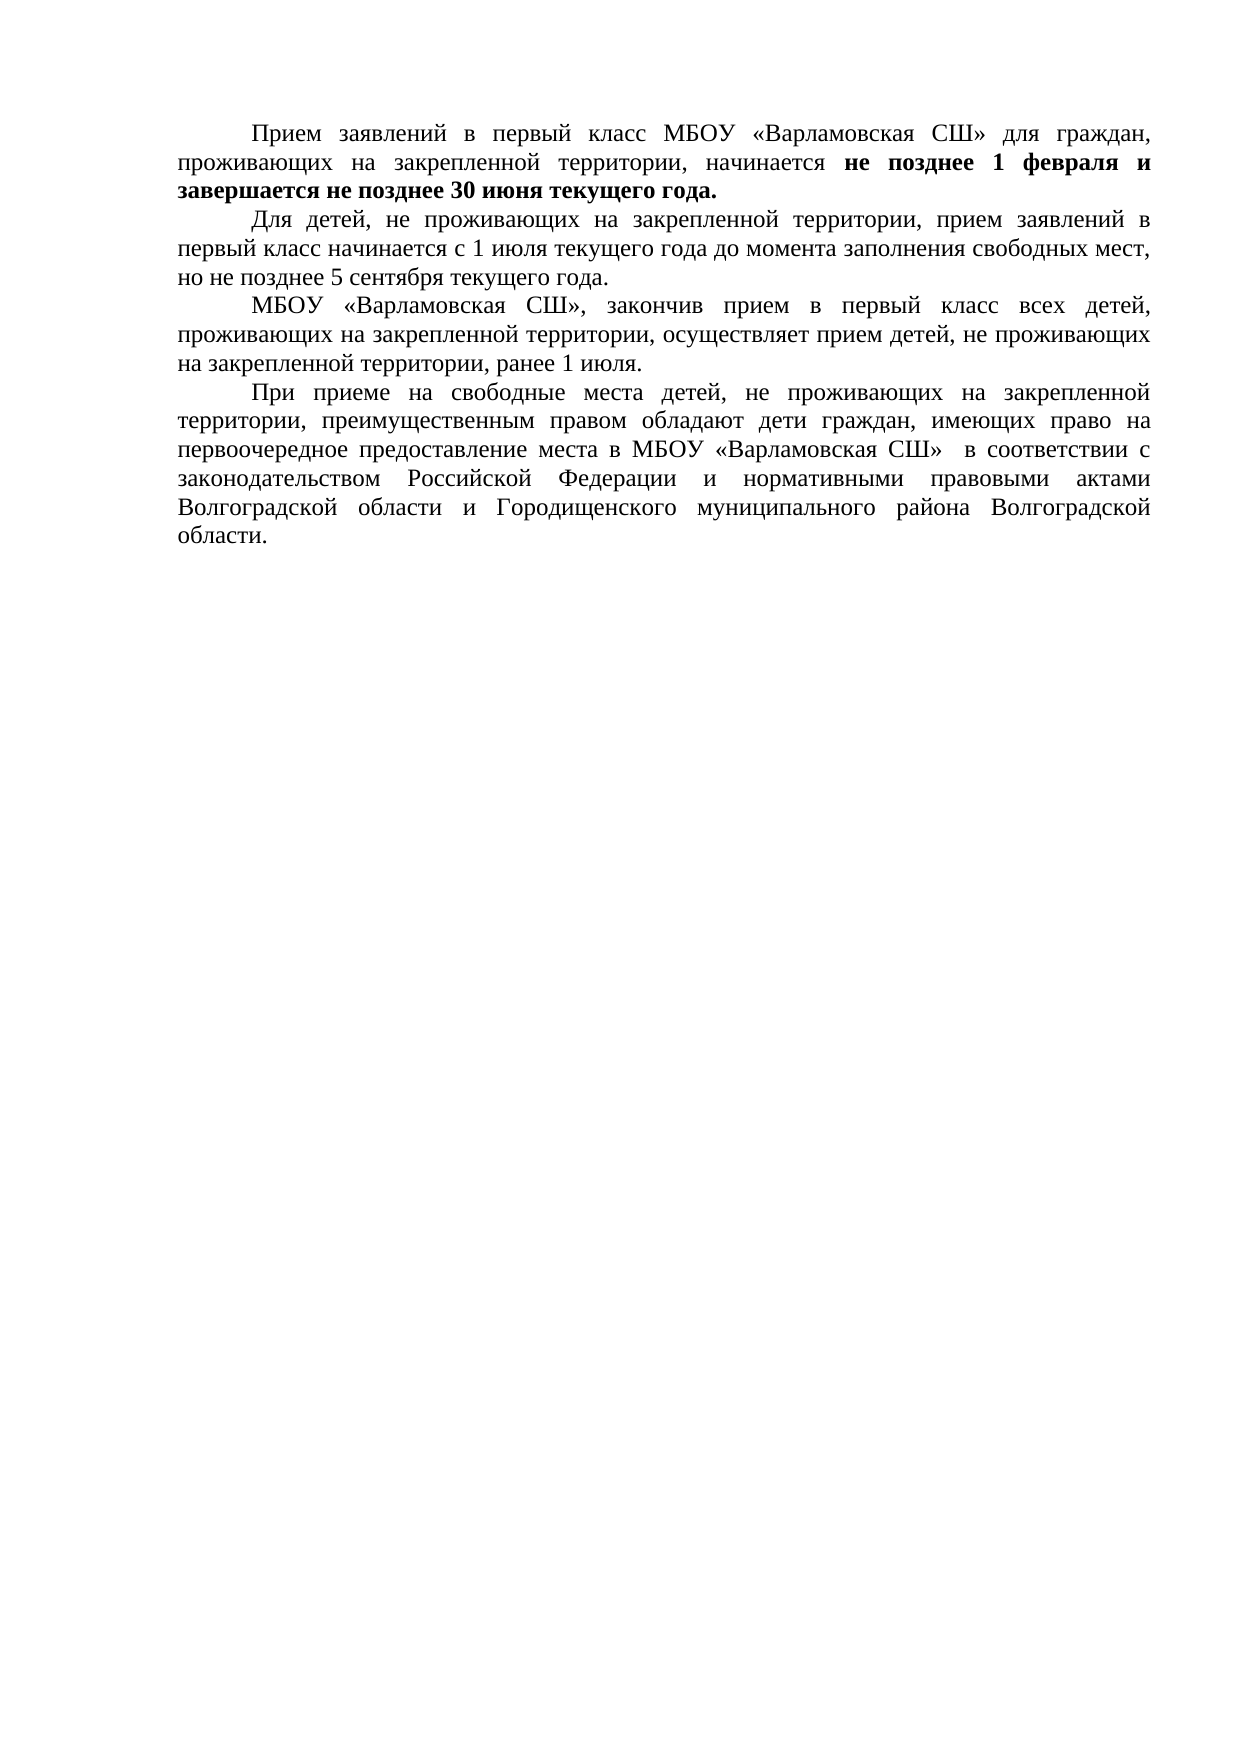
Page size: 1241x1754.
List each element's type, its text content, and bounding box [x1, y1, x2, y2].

text Для детей, не проживающих на закрепленной территории, прием заявлений в первый класс начинается с 1 июля текущего года до момента заполнения свободных мест, но не позднее 5 сентября текущего года. [177, 204, 1152, 291]
text При приеме на свободные места детей, не проживающих на закрепленной территории, преимущественным правом обладают дети граждан, имеющих право на первоочередное предоставление места в МБОУ «Варламовская СШ» в соответствии с законодательством Российской Федерации и нормативными правовыми актами Волгоградской области и Городищенского муниципального района Волгоградской области. [177, 377, 1152, 549]
text МБОУ «Варламовская СШ», закончив прием в первый класс всех детей, проживающих на закрепленной территории, осуществляет прием детей, не проживающих на закрепленной территории, ранее 1 июля. [177, 291, 1152, 377]
text Прием заявлений в первый класс МБОУ «Варламовская СШ» для граждан, проживающих на закрепленной территории, начинается не позднее 1 февраля и завершается не позднее 30 июня текущего года. [177, 118, 1152, 204]
